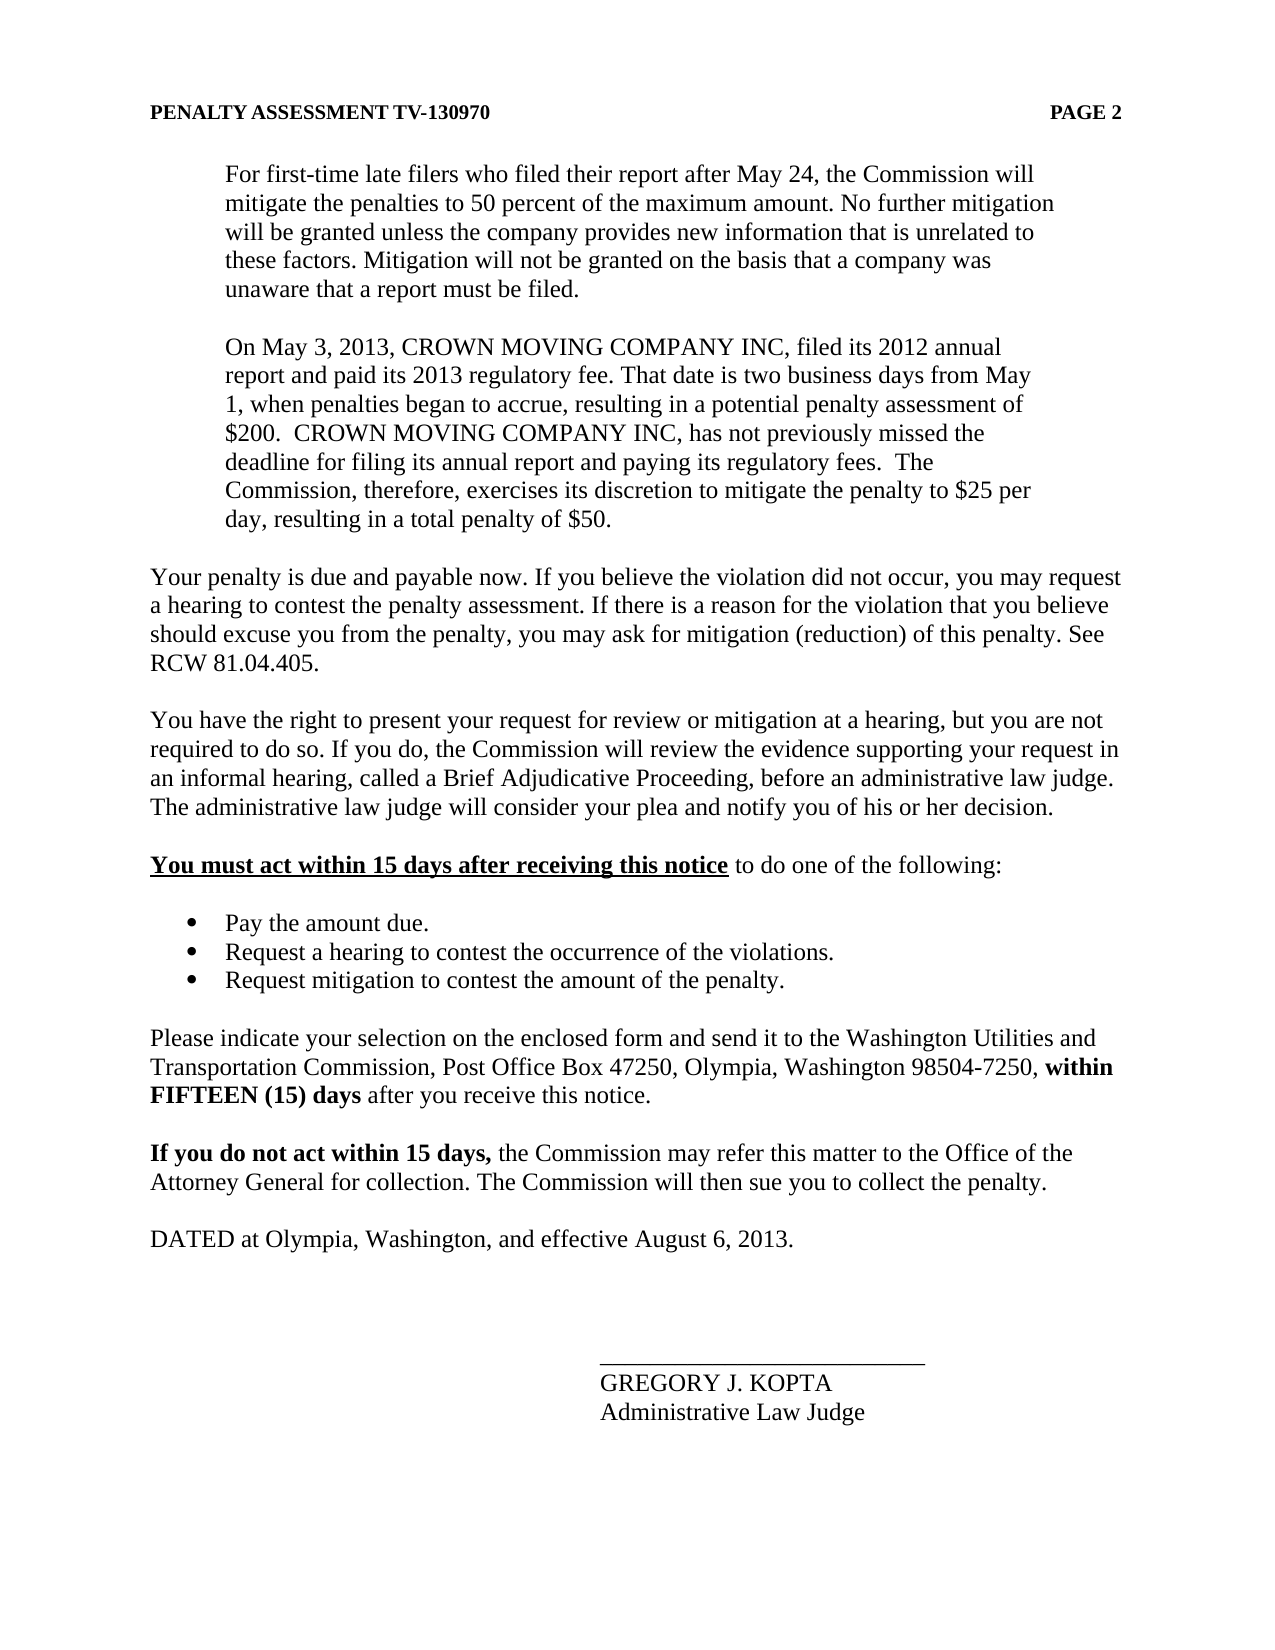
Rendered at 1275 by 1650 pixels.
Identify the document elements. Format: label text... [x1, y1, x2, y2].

text Your penalty is due and payable now. If you believe the violation did not occur, you may request a hearing to contest the penalty assessment. If there is a reason for the violation that you believe should excuse you from the penalty, you may ask for mitigation (reduction) of this penalty. See RCW 81.04.405. [150, 562, 1134, 677]
text Administrative Law Judge [525, 1397, 1134, 1425]
text GREGORY J. KOPTA [150, 1368, 1134, 1397]
text __________________________ [150, 1339, 1134, 1368]
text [225, 159, 1059, 303]
text You have the right to present your request for review or mitigation at a hearing, but you are not required to do so. If you do, the Commission will review the evidence supporting your request in an informal hearing, called a Brief Adjudicative Proceeding, before an administrative law judge. The administrative law judge will consider your plea and notify you of his or her decision. [150, 705, 1134, 820]
list Request mitigation to contest the amount of the penalty. [187, 965, 1134, 994]
text You must act within 15 days after receiving this notice to do one of the following: [150, 850, 1134, 879]
list Pay the amount due. [187, 908, 1134, 937]
list Request a hearing to contest the occurrence of the violations. [187, 937, 1134, 965]
text If you do not act within 15 days, the Commission may refer this matter to the Office of the Attorney General for collection. The Commission will then sue you to collect the penalty. [150, 1138, 1134, 1195]
text On May , 2013, , filed its 2012 annual report and paid its 2013 regulatory fee. That date is business days from May 1, when penalties began to accrue, resulting in a potential penalty assessment of $. , has not previously missed the deadline for filing its annual report and paying its regulatory fees. The Commission, therefore, exercises its discretion to mitigate the penalty to $25 per day, resulting in a total penalty of $. [225, 332, 1041, 533]
text DATED at Olympia, Washington, and effective August 6, 2013. [150, 1224, 1134, 1253]
text Please indicate your selection on the enclosed form and send it to the Washington Utilities and Transportation Commission, Post Office Box 47250, Olympia, Washington 98504-7250, within FIFTEEN (15) days after you receive this notice. [150, 1023, 1134, 1109]
